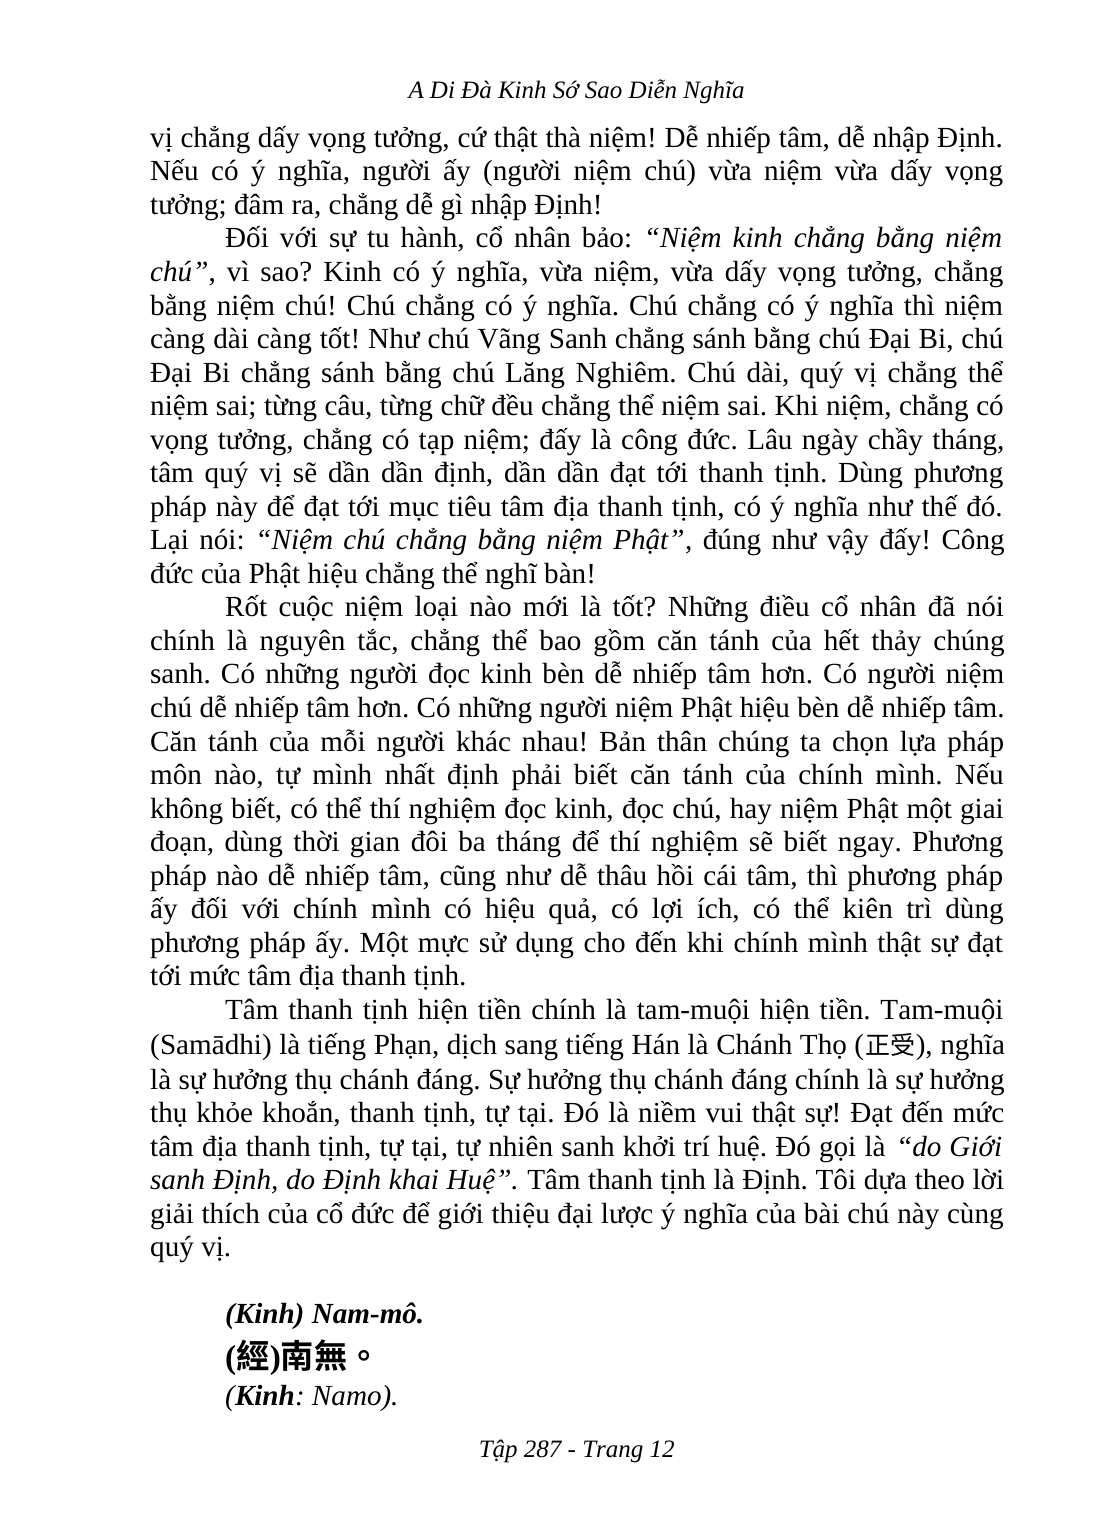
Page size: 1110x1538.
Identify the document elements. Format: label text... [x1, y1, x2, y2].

text Dưới đây là chánh văn của chú Vãng Sanh. Chú Vãng Sanh có tất cả mười bốn câu. Mỗi vị đồng tu đều niệm chú rất thuộc, nhưng niệm như thế nào để tương ứng, đó là một vấn đề! Chú chẳng thể dịch nghĩa, vì đó là mật ngữ của đức Phật, [cũng có những bài chú] có thể dịch nghĩa, chẳng phải là hoàn toàn không có ý nghĩa. Chẳng dịch, cứ dùng tâm cung kính để thọ trì, dễ dàng đạt được lợi ích. Vì những phương pháp được sử dụng để tu học trong Phật pháp, không gì chẳng nhằm xóa sạch vọng tưởng, phân biệt, chấp trước, [hễ phân biệt, vọng tưởng, chấp trước xóa sạch thì] mục đích đã đạt được. Chẳng có ý nghĩa, vậy thì quý vị chẳng dấy vọng tưởng, cứ thật thà niệm! Dễ nhiếp tâm, dễ nhập Định. Nếu có ý nghĩa, người ấy (người niệm chú) vừa niệm vừa dấy vọng tưởng; đâm ra, chẳng dễ gì nhập Định! [150, 120, 1005, 221]
text Tâm thanh tịnh hiện tiền chính là tam-muội hiện tiền. Tam-muội (Samādhi) là tiếng Phạn, dịch sang tiếng Hán là Chánh Thọ (正受), nghĩa là sự hưởng thụ chánh đáng. Sự hưởng thụ chánh đáng chính là sự hưởng thụ khỏe khoắn, thanh tịnh, tự tại. Đó là niềm vui thật sự! Đạt đến mức tâm địa thanh tịnh, tự tại, tự nhiên sanh khởi trí huệ. Đó gọi là “do Giới sanh Định, do Định khai Huệ”. Tâm thanh tịnh là Định. Tôi dựa theo lời giải thích của cổ đức để giới thiệu đại lược ý nghĩa của bài chú này cùng quý vị. [150, 992, 1005, 1263]
text (Kinh) Nam-mô. [150, 1297, 1005, 1330]
text Rốt cuộc niệm loại nào mới là tốt? Những điều cổ nhân đã nói chính là nguyên tắc, chẳng thể bao gồm căn tánh của hết thảy chúng sanh. Có những người đọc kinh bèn dễ nhiếp tâm hơn. Có người niệm chú dễ nhiếp tâm hơn. Có những người niệm Phật hiệu bèn dễ nhiếp tâm. Căn tánh của mỗi người khác nhau! Bản thân chúng ta chọn lựa pháp môn nào, tự mình nhất định phải biết căn tánh của chính mình. Nếu không biết, có thể thí nghiệm đọc kinh, đọc chú, hay niệm Phật một giai đoạn, dùng thời gian đôi ba tháng để thí nghiệm sẽ biết ngay. Phương pháp nào dễ nhiếp tâm, cũng như dễ thâu hồi cái tâm, thì phương pháp ấy đối với chính mình có hiệu quả, có lợi ích, có thể kiên trì dùng phương pháp ấy. Một mực sử dụng cho đến khi chính mình thật sự đạt tới mức tâm địa thanh tịnh. [150, 589, 1005, 992]
text Đối với sự tu hành, cổ nhân bảo: “Niệm kinh chẳng bằng niệm chú”, vì sao? Kinh có ý nghĩa, vừa niệm, vừa dấy vọng tưởng, chẳng bằng niệm chú! Chú chẳng có ý nghĩa. Chú chẳng có ý nghĩa thì niệm càng dài càng tốt! Như chú Vãng Sanh chẳng sánh bằng chú Đại Bi, chú Đại Bi chẳng sánh bằng chú Lăng Nghiêm. Chú dài, quý vị chẳng thể niệm sai; từng câu, từng chữ đều chẳng thể niệm sai. Khi niệm, chẳng có vọng tưởng, chẳng có tạp niệm; đấy là công đức. Lâu ngày chầy tháng, tâm quý vị sẽ dần dần định, dần dần đạt tới thanh tịnh. Dùng phương pháp này để đạt tới mục tiêu tâm địa thanh tịnh, có ý nghĩa như thế đó. Lại nói: “Niệm chú chẳng bằng niệm Phật”, đúng như vậy đấy! Công đức của Phật hiệu chẳng thể nghĩ bàn! [150, 221, 1005, 589]
text (經)南無。 [150, 1330, 1005, 1378]
text (Kinh: Namo). [150, 1378, 1005, 1412]
